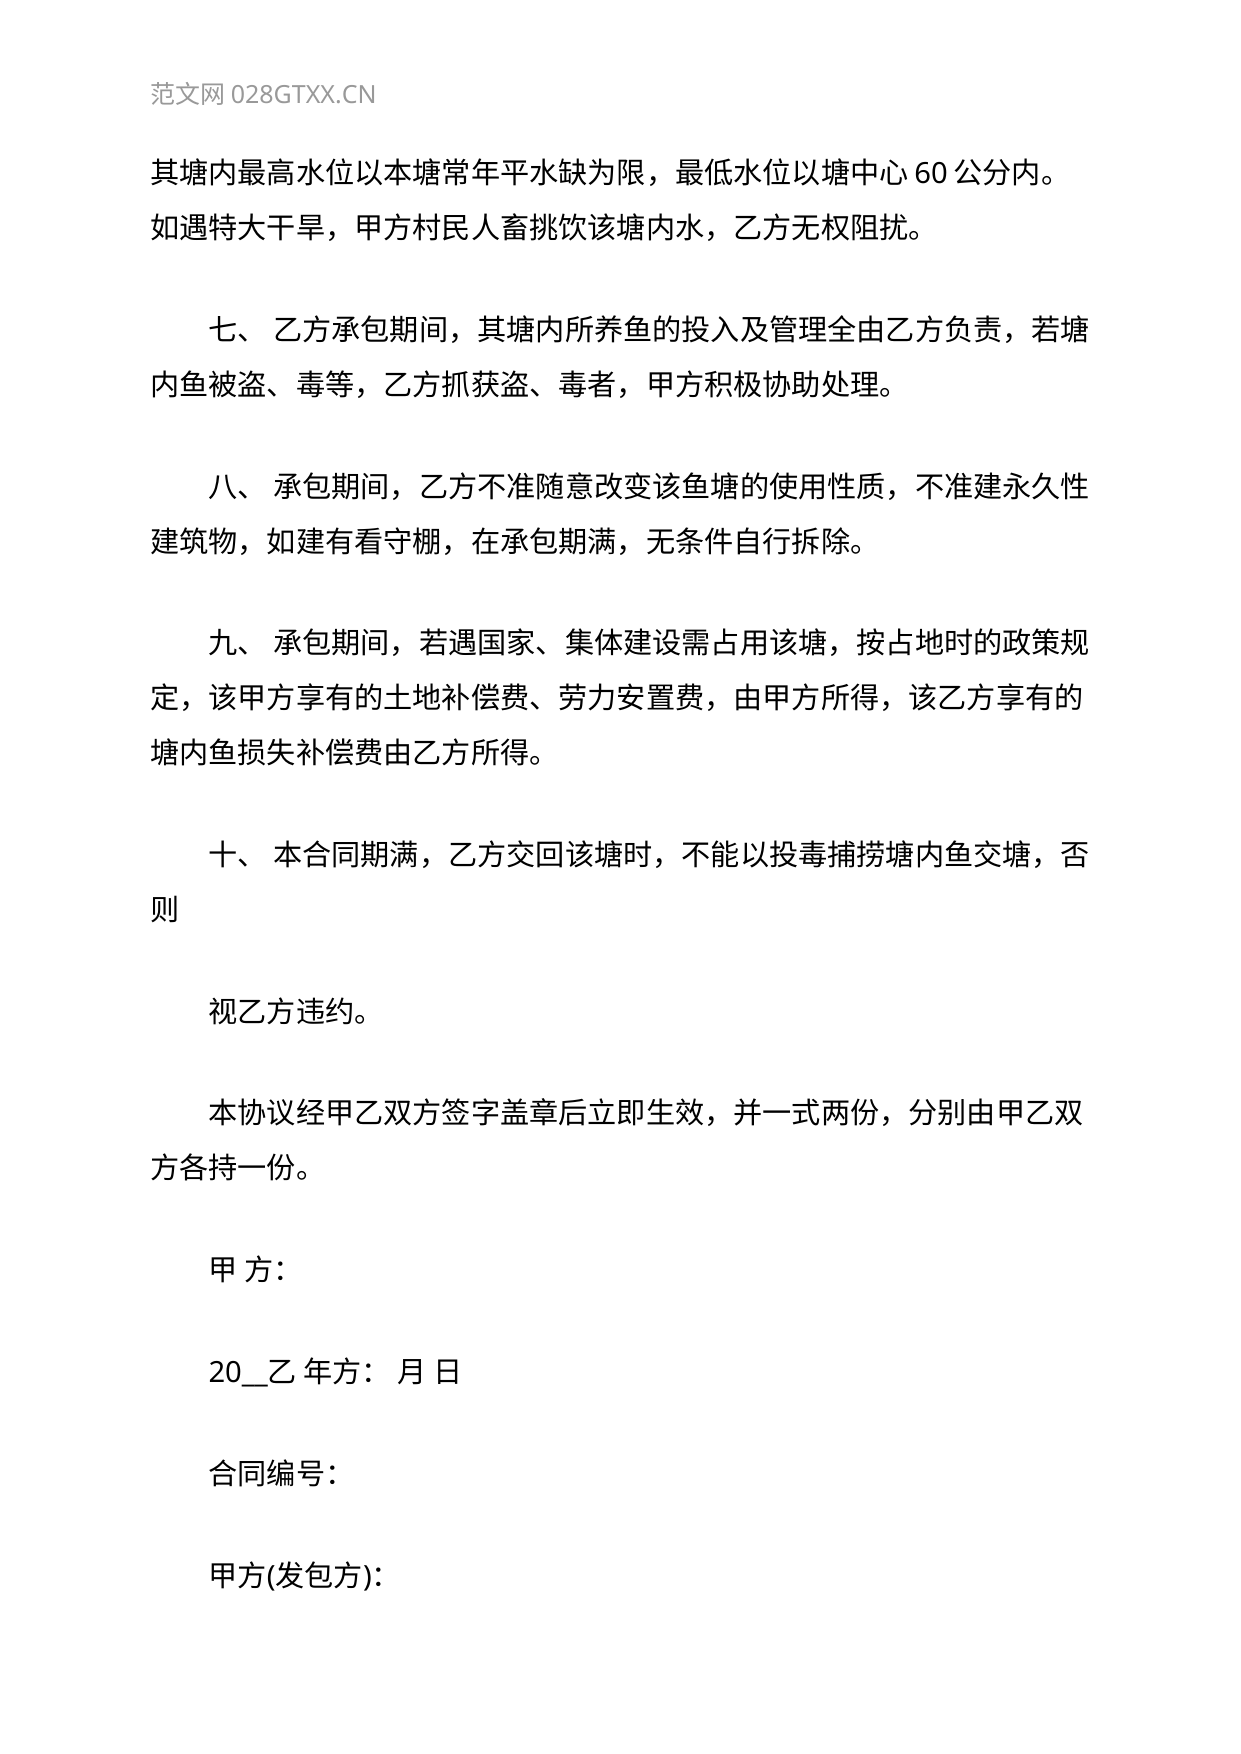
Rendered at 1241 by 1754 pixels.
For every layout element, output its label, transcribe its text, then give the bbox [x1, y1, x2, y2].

text 本协议经甲乙双方签字盖章后立即生效，并一式两份，分别由甲乙双方各持一份。 [150, 1090, 1090, 1187]
text 七、 乙方承包期间，其塘内所养鱼的投入及管理全由乙方负责，若塘内鱼被盗、毒等，乙方抓获盗、毒者，甲方积极协助处理。 [150, 307, 1090, 404]
text 视乙方违约。 [150, 988, 1090, 1031]
text 八、 承包期间，乙方不准随意改变该鱼塘的使用性质，不准建永久性建筑物，如建有看守棚，在承包期满，无条件自行拆除。 [150, 463, 1090, 561]
text 九、 承包期间，若遇国家、集体建设需占用该塘，按占地时的政策规定，该甲方享有的土地补偿费、劳力安置费，由甲方所得，该乙方享有的塘内鱼损失补偿费由乙方所得。 [150, 620, 1090, 772]
text 合同编号： [150, 1451, 1090, 1493]
text 甲方(发包方)： [150, 1552, 1090, 1595]
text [150, 150, 1090, 247]
text 十、 本合同期满，乙方交回该塘时，不能以投毒捕捞塘内鱼交塘，否则 [150, 832, 1090, 929]
text 甲 方： [150, 1247, 1090, 1289]
text 20__乙 年方： 月 日 [150, 1348, 1090, 1391]
